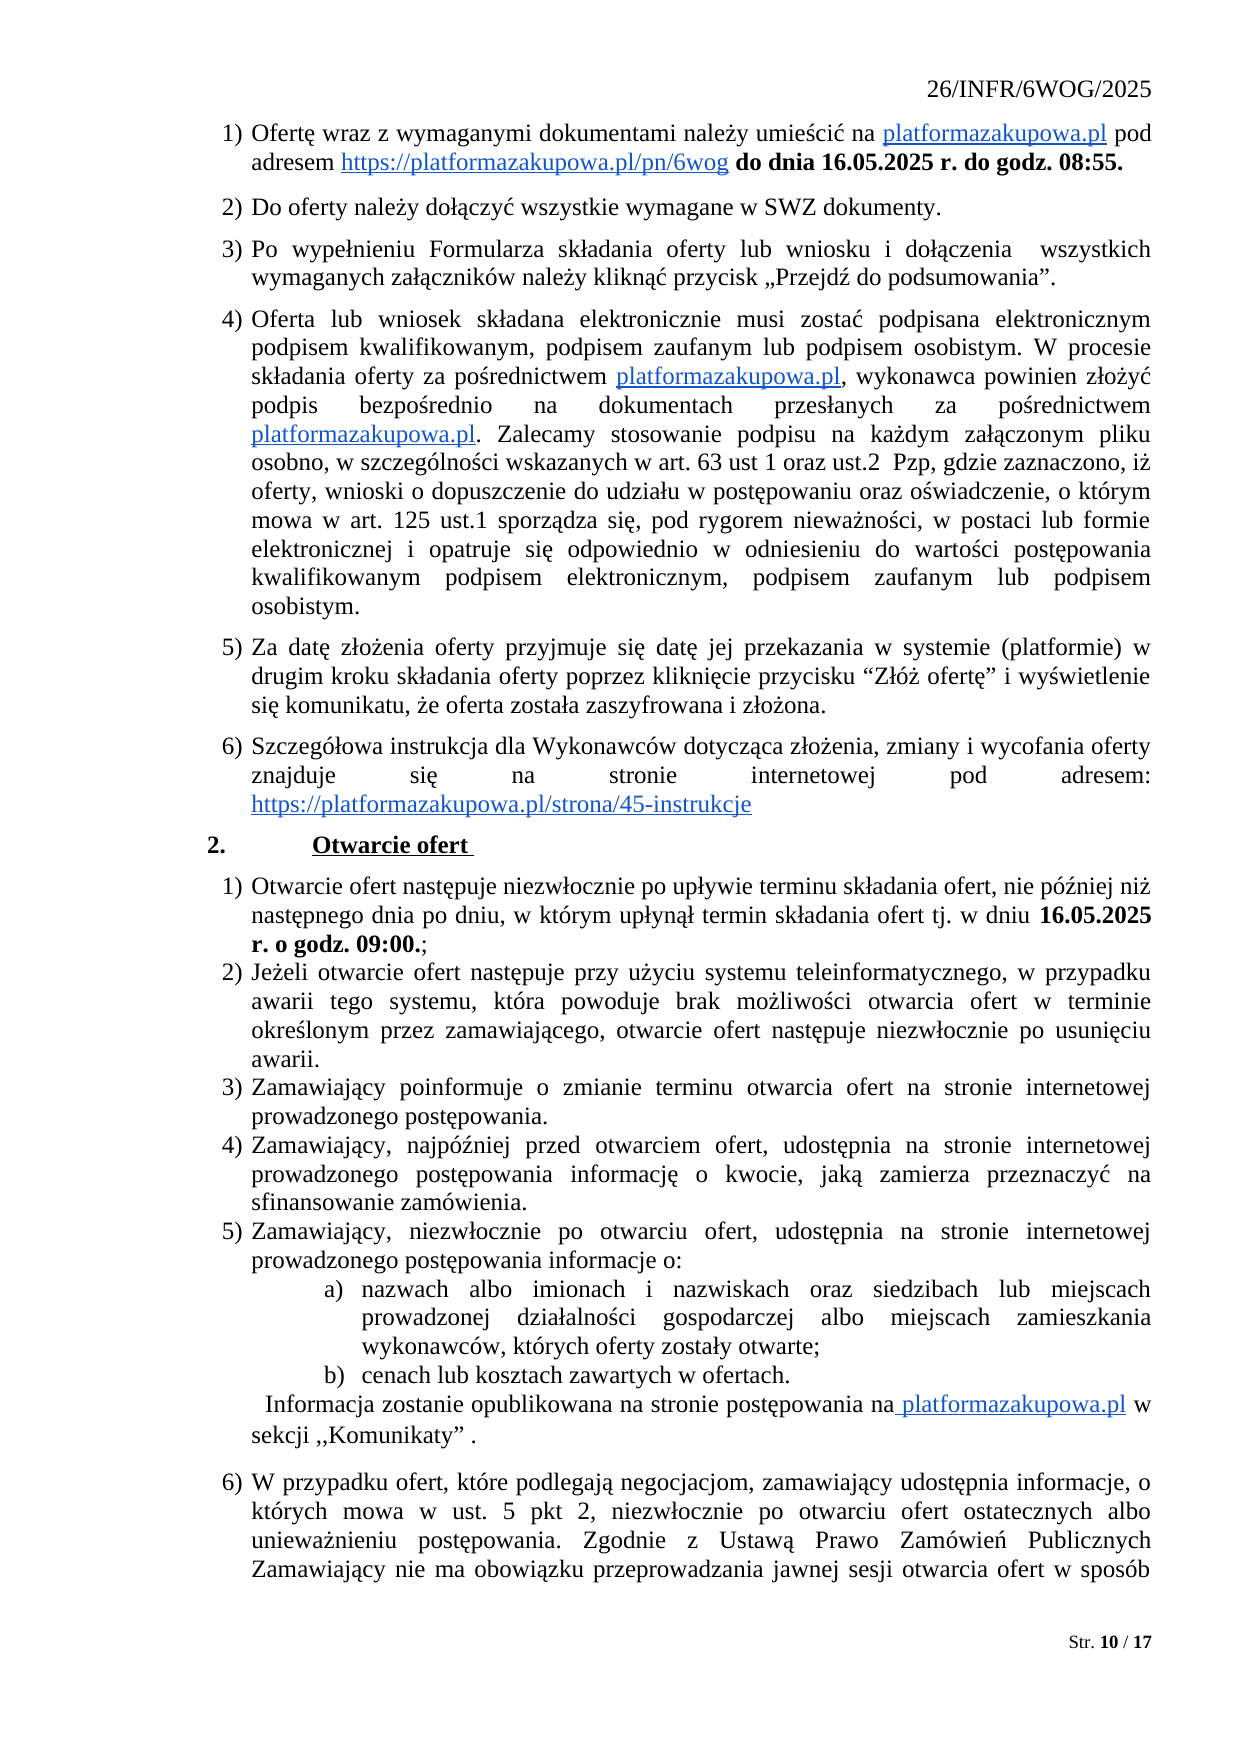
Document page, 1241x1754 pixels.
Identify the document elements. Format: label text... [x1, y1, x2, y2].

list Otwarcie ofert następuje niezwłocznie po upływie terminu składania ofert, nie później niż następnego dnia po dniu, w którym upłynął termin składania ofert tj. w dniu 16.05.2025 r. o godz. 09:00.; [222, 871, 1152, 957]
list Ofertę wraz z wymaganymi dokumentami należy umieścić na platformazakupowa.pl pod adresem https://platformazakupowa.pl/pn/6wog do dnia 16.05.2025 r. do godz. 08:55. [222, 118, 1152, 176]
list Zamawiający, niezwłocznie po otwarciu ofert, udostępnia na stronie internetowej prowadzonego postępowania informacje o: [222, 1216, 1152, 1274]
list Po wypełnieniu Formularza składania oferty lub wniosku i dołączenia wszystkich wymaganych załączników należy kliknąć przycisk „Przejdź do podsumowania”. [222, 234, 1152, 291]
list Jeżeli otwarcie ofert następuje przy użyciu systemu teleinformatycznego, w przypadku awarii tego systemu, która powoduje brak możliwości otwarcia ofert w terminie określonym przez zamawiającego, otwarcie ofert następuje niezwłocznie po usunięciu awarii. [222, 957, 1152, 1072]
list Szczegółowa instrukcja dla Wykonawców dotycząca złożenia, zmiany i wycofania oferty znajduje się na stronie internetowej pod adresem: https://platformazakupowa.pl/strona/45-instrukcje [222, 731, 1152, 817]
list cenach lub kosztach zawartych w ofertach. [324, 1360, 1152, 1389]
list Za datę złożenia oferty przyjmuje się datę jej przekazania w systemie (platformie) w drugim kroku składania oferty poprzez kliknięcie przycisku “Złóż ofertę” i wyświetlenie się komunikatu, że oferta została zaszyfrowana i złożona. [222, 632, 1152, 719]
list Zamawiający, najpóźniej przed otwarciem ofert, udostępnia na stronie internetowej prowadzonego postępowania informację o kwocie, jaką zamierza przeznaczyć na sfinansowanie zamówienia. [222, 1130, 1152, 1216]
list Zamawiający poinformuje o zmianie terminu otwarcia ofert na stronie internetowej prowadzonego postępowania. [222, 1072, 1152, 1130]
list Do oferty należy dołączyć wszystkie wymagane w SWZ dokumenty. [222, 192, 1152, 221]
list nazwach albo imionach i nazwiskach oraz siedzibach lub miejscach prowadzonej działalności gospodarczej albo miejscach zamieszkania wykonawców, których oferty zostały otwarte; [324, 1274, 1152, 1360]
list Otwarcie ofert [207, 830, 1152, 859]
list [222, 1467, 1152, 1582]
text Informacja zostanie opublikowana na stronie postępowania na platformazakupowa.pl w sekcji ,,Komunikaty” . [192, 1389, 1152, 1448]
list Oferta lub wniosek składana elektronicznie musi zostać podpisana elektronicznym podpisem kwalifikowanym, podpisem zaufanym lub podpisem osobistym. W procesie składania oferty za pośrednictwem platformazakupowa.pl, wykonawca powinien złożyć podpis bezpośrednio na dokumentach przesłanych za pośrednictwem platformazakupowa.pl. Zalecamy stosowanie podpisu na każdym załączonym pliku osobno, w szczególności wskazanych w art. 63 ust 1 oraz ust.2 Pzp, gdzie zaznaczono, iż oferty, wnioski o dopuszczenie do udziału w postępowaniu oraz oświadczenie, o którym mowa w art. 125 ust.1 sporządza się, pod rygorem nieważności, w postaci lub formie elektronicznej i opatruje się odpowiednio w odniesieniu do wartości postępowania kwalifikowanym podpisem elektronicznym, podpisem zaufanym lub podpisem osobistym. [222, 304, 1152, 620]
